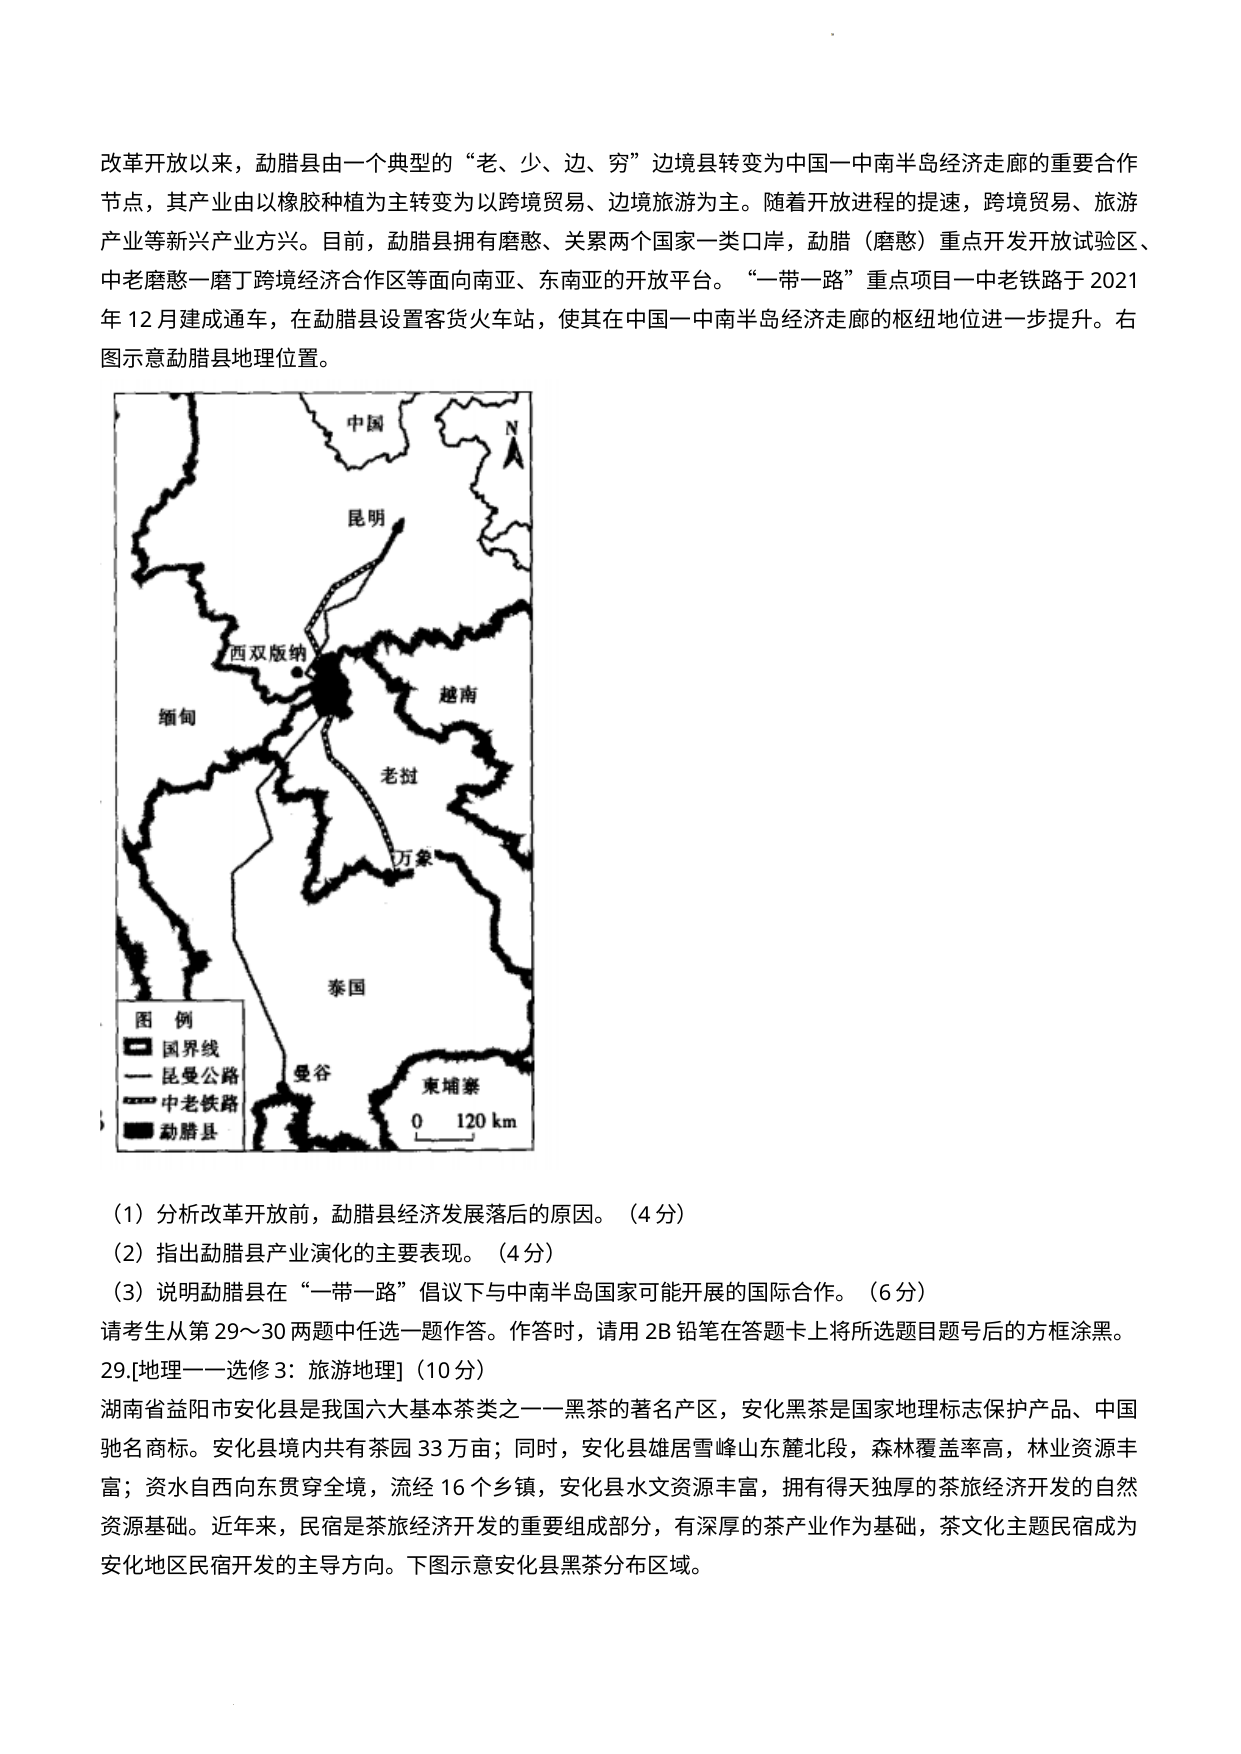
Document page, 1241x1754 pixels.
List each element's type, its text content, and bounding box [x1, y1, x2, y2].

text 湖南省益阳市安化县是我国六大基本茶类之一一黑茶的著名产区，安化黑茶是国家地理标志保护产品、中国驰名商标。安化县境内共有茶园33万亩；同时，安化县雄居雪峰山东麓北段，森林覆盖率高，林业资源丰富；资水自西向东贯穿全境，流经16个乡镇，安化县水文资源丰富，拥有得天独厚的茶旅经济开发的自然资源基础。近年来，民宿是茶旅经济开发的重要组成部分，有深厚的茶产业作为基础，茶文化主题民宿成为安化地区民宿开发的主导方向。下图示意安化县黑茶分布区域。 [100, 1391, 1140, 1580]
text 请考生从第29～30两题中任选一题作答。作答时，请用2B铅笔在答题卡上将所选题目题号后的方框涂黑。 [100, 1314, 1140, 1346]
text 29.[地理一一选修3：旅游地理]（10分） [100, 1352, 1140, 1385]
picture [100, 379, 566, 1170]
text （3）说明勐腊县在“一带一路”倡议下与中南半岛国家可能开展的国际合作。（6分） [100, 1275, 1140, 1307]
text （1）分析改革开放前，勐腊县经济发展落后的原因。（4分） [100, 1197, 1140, 1229]
text 改革开放以来，勐腊县由一个典型的“老、少、边、穷”边境县转变为中国一中南半岛经济走廊的重要合作节点，其产业由以橡胶种植为主转变为以跨境贸易、边境旅游为主。随着开放进程的提速，跨境贸易、旅游产业等新兴产业方兴。目前，勐腊县拥有磨憨、关累两个国家一类口岸，勐腊（磨憨）重点开发开放试验区、中老磨憨一磨丁跨境经济合作区等面向南亚、东南亚的开放平台。“一带一路”重点项目一中老铁路于2021年12月建成通车，在勐腊县设置客货火车站，使其在中国一中南半岛经济走廊的枢纽地位进一步提升。右图示意勐腊县地理位置。 [100, 146, 1140, 373]
text （2）指出勐腊县产业演化的主要表现。（4分） [100, 1236, 1140, 1268]
